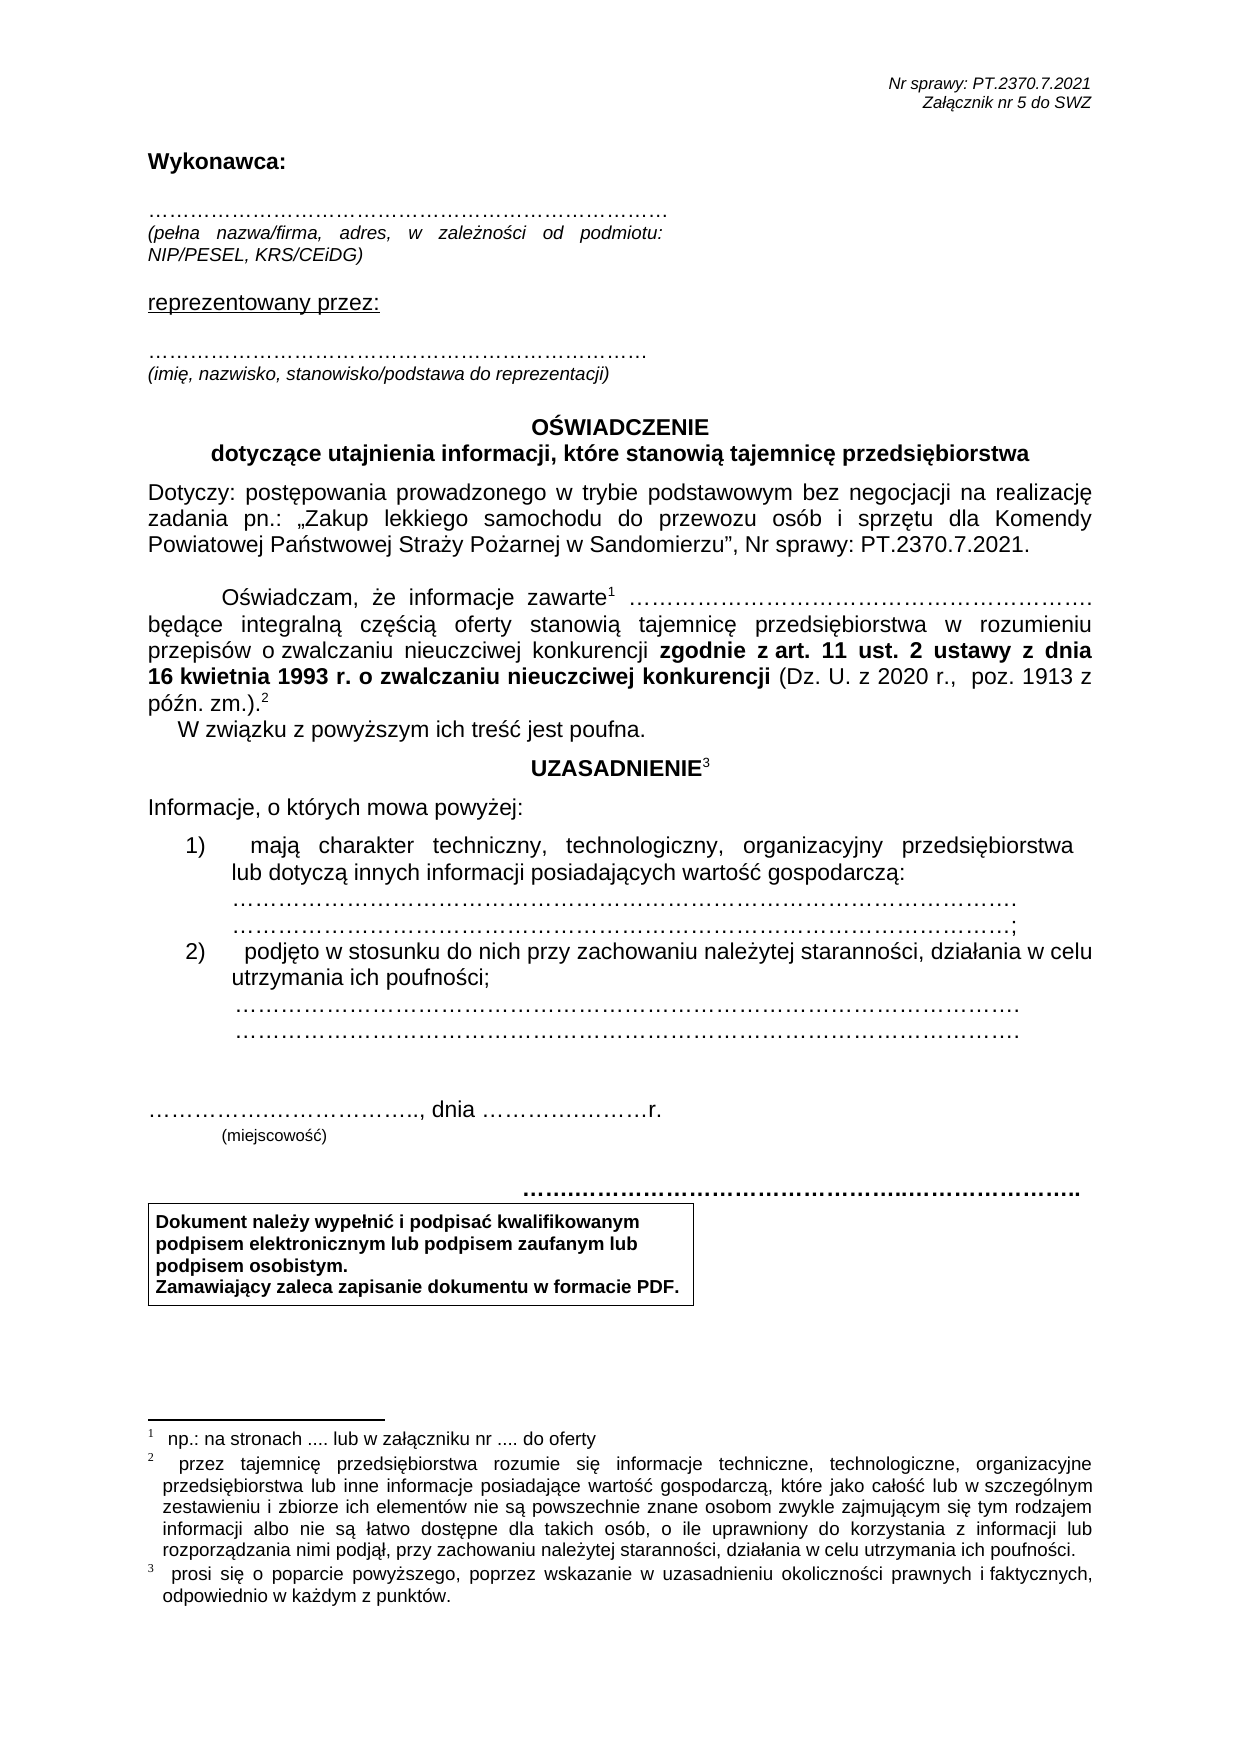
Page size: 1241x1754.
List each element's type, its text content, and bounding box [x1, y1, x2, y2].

text (imię, nazwisko, stanowisko/podstawa do reprezentacji) [148, 363, 1093, 385]
text ……………………………………………………………… [148, 339, 1093, 363]
text (miejscowość) [148, 1126, 1093, 1145]
text Wykonawca: [148, 148, 1093, 174]
text …………………………………………………………………………………………. [221, 991, 1093, 1017]
text Oświadczam, że informacje zawarte ……………………………………………………. będące integralną częścią oferty stanowią tajemnicę przedsiębiorstwa w rozumieniu przepisów o zwalczaniu nieuczciwej konkurencji zgodnie z art. 11 ust. 2 ustawy z dnia 16 kwietnia 1993 r. o zwalczaniu nieuczciwej konkurencji (Dz. U. z 2020 r., poz. 1913 z późn. zm.). [148, 584, 1093, 716]
text …………………………………………………………………………………………. [231, 885, 1093, 912]
text Dotyczy: postępowania prowadzonego w trybie podstawowym bez negocjacji na realizację zadania pn.: „Zakup lekkiego samochodu do przewozu osób i sprzętu dla Komendy Powiatowej Państwowej Straży Pożarnej w Sandomierzu”, Nr sprawy: PT.2370.7.2021. [148, 479, 1093, 558]
table_header Dokument należy wypełnić i podpisać kwalifikowanym podpisem elektronicznym lub podpisem zaufanym lub podpisem osobistym. Zamawiający zaleca zapisanie dokumentu w formacie PDF. [149, 1204, 693, 1305]
text ………………………………………………………………… [148, 198, 1093, 222]
text Informacje, o których mowa powyżej: [148, 794, 1093, 820]
text W związku z powyższym ich treść jest poufna. [148, 716, 1093, 742]
text …….……………………………………..………………….. [369, 1174, 1093, 1201]
subtitle UZASADNIENIE [148, 755, 1093, 781]
text OŚWIADCZENIE [148, 413, 1093, 440]
list podjęto w stosunku do nich przy zachowaniu należytej staranności, działania w celu utrzymania ich poufności; [185, 938, 1093, 991]
text (pełna nazwa/firma, adres, w zależności od podmiotu: NIP/PESEL, KRS/CEiDG) [148, 222, 664, 265]
text reprezentowany przez: [148, 289, 1093, 315]
text …………………………………………………………………………………………. [221, 1017, 1093, 1043]
text …………….……………….., dnia ………….………r. [148, 1096, 1093, 1122]
list mają charakter techniczny, technologiczny, organizacyjny przedsiębiorstwa lub dotyczą innych informacji posiadających wartość gospodarczą: [185, 832, 1093, 885]
text …………………………………………………………………………………………; [231, 912, 1093, 938]
text dotyczące utajnienia informacji, które stanowią tajemnicę przedsiębiorstwa [148, 440, 1093, 466]
